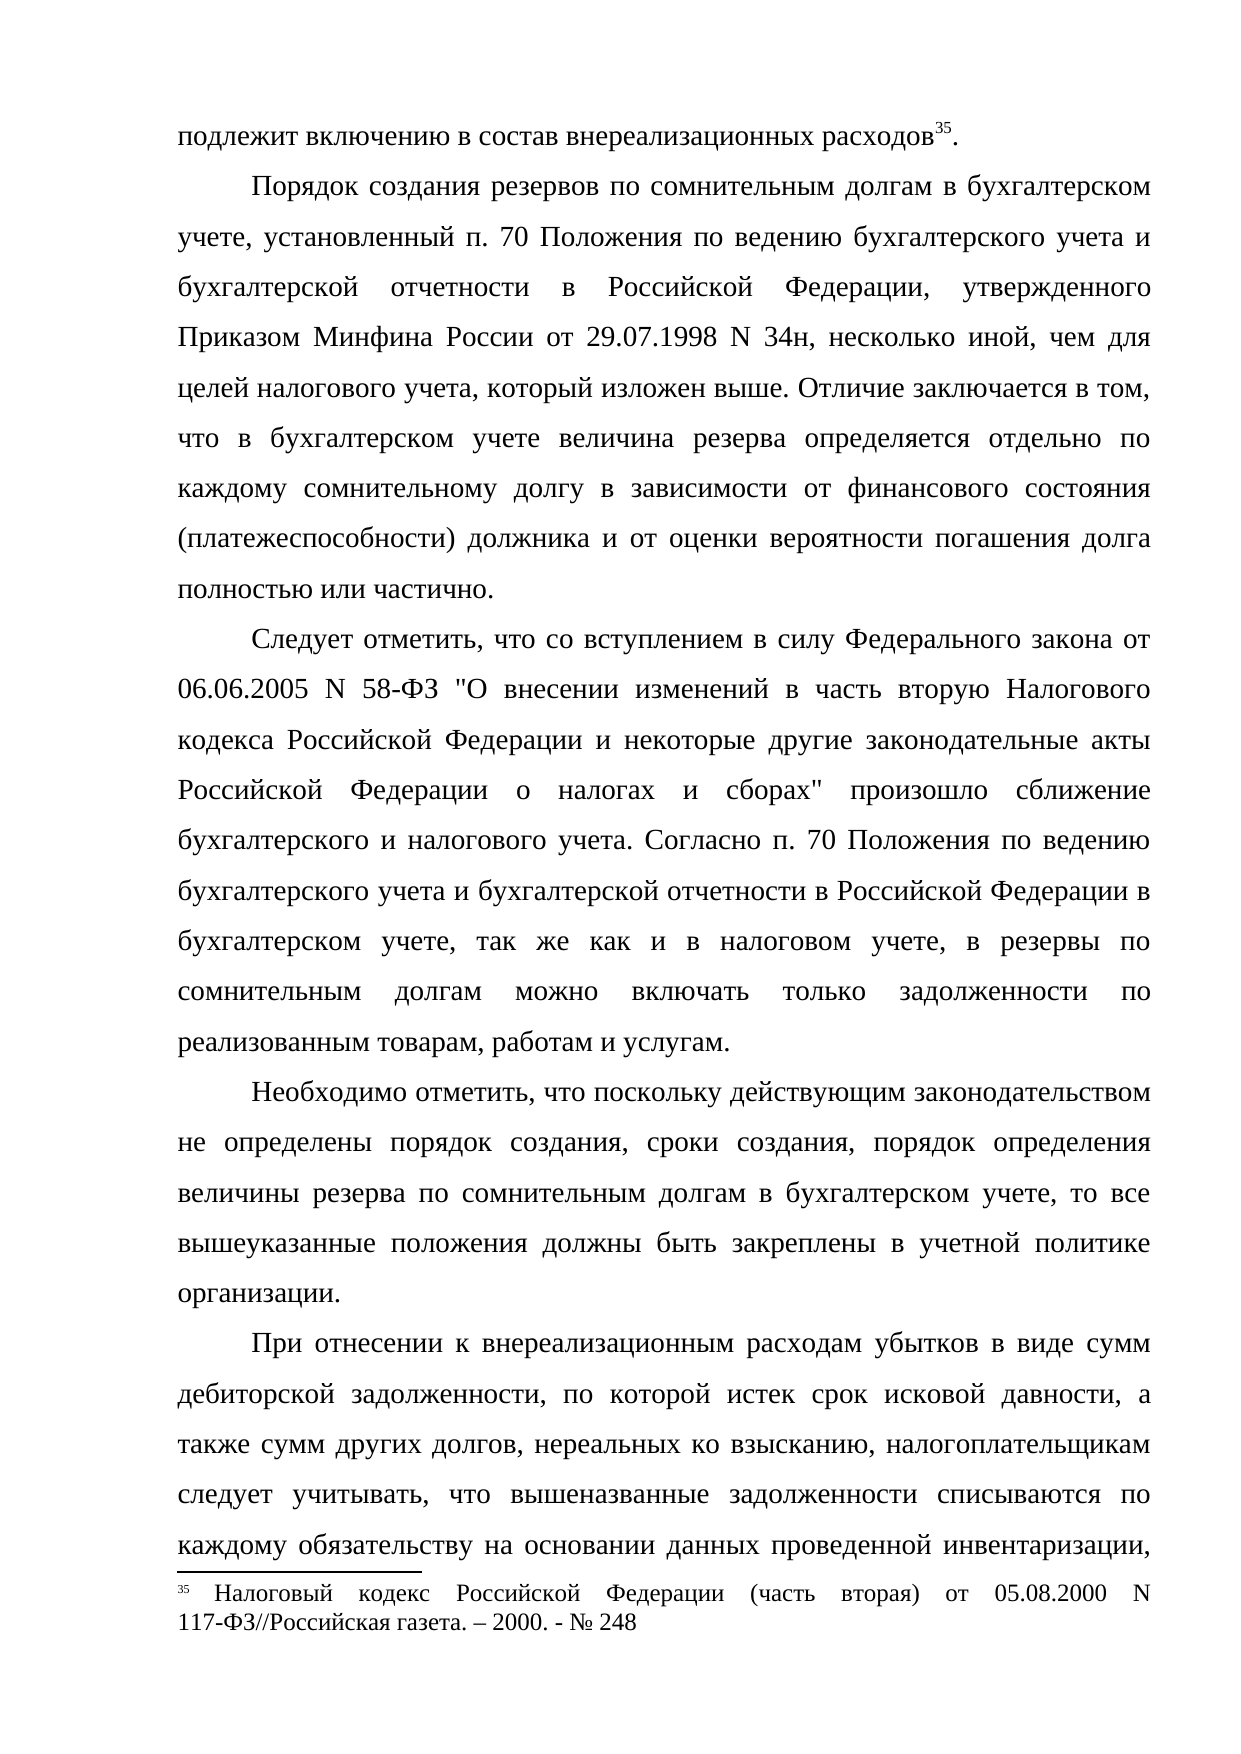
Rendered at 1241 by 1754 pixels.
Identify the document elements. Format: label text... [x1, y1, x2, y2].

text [177, 1326, 1152, 1560]
text Следует отметить, что со вступлением в силу Федерального закона от 06.06.2005 N 58-ФЗ "О внесении изменений в часть вторую Налогового кодекса Российской Федерации и некоторые другие законодательные акты Российской Федерации о налогах и сборах" произошло сближение бухгалтерского и налогового учета. Согласно п. 70 Положения по ведению бухгалтерского учета и бухгалтерской отчетности в Российской Федерации в бухгалтерском учете, так же как и в налоговом учете, в резервы по сомнительным долгам можно включать только задолженности по реализованным товарам, работам и услугам. [177, 621, 1152, 1057]
text Необходимо отметить, что поскольку действующим законодательством не определены порядок создания, сроки создания, порядок определения величины резерва по сомнительным долгам в бухгалтерском учете, то все вышеуказанные положения должны быть закреплены в учетной политике организации. [177, 1074, 1152, 1309]
text Порядок создания резервов по сомнительным долгам в бухгалтерском учете, установленный п. 70 Положения по ведению бухгалтерского учета и бухгалтерской отчетности в Российской Федерации, утвержденного Приказом Минфина России от 29.07.1998 N 34н, несколько иной, чем для целей налогового учета, который изложен выше. Отличие заключается в том, что в бухгалтерском учете величина резерва определяется отдельно по каждому сомнительному долгу в зависимости от финансового состояния (платежеспособности) должника и от оценки вероятности погашения долга полностью или частично. [177, 168, 1152, 604]
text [177, 118, 1152, 152]
